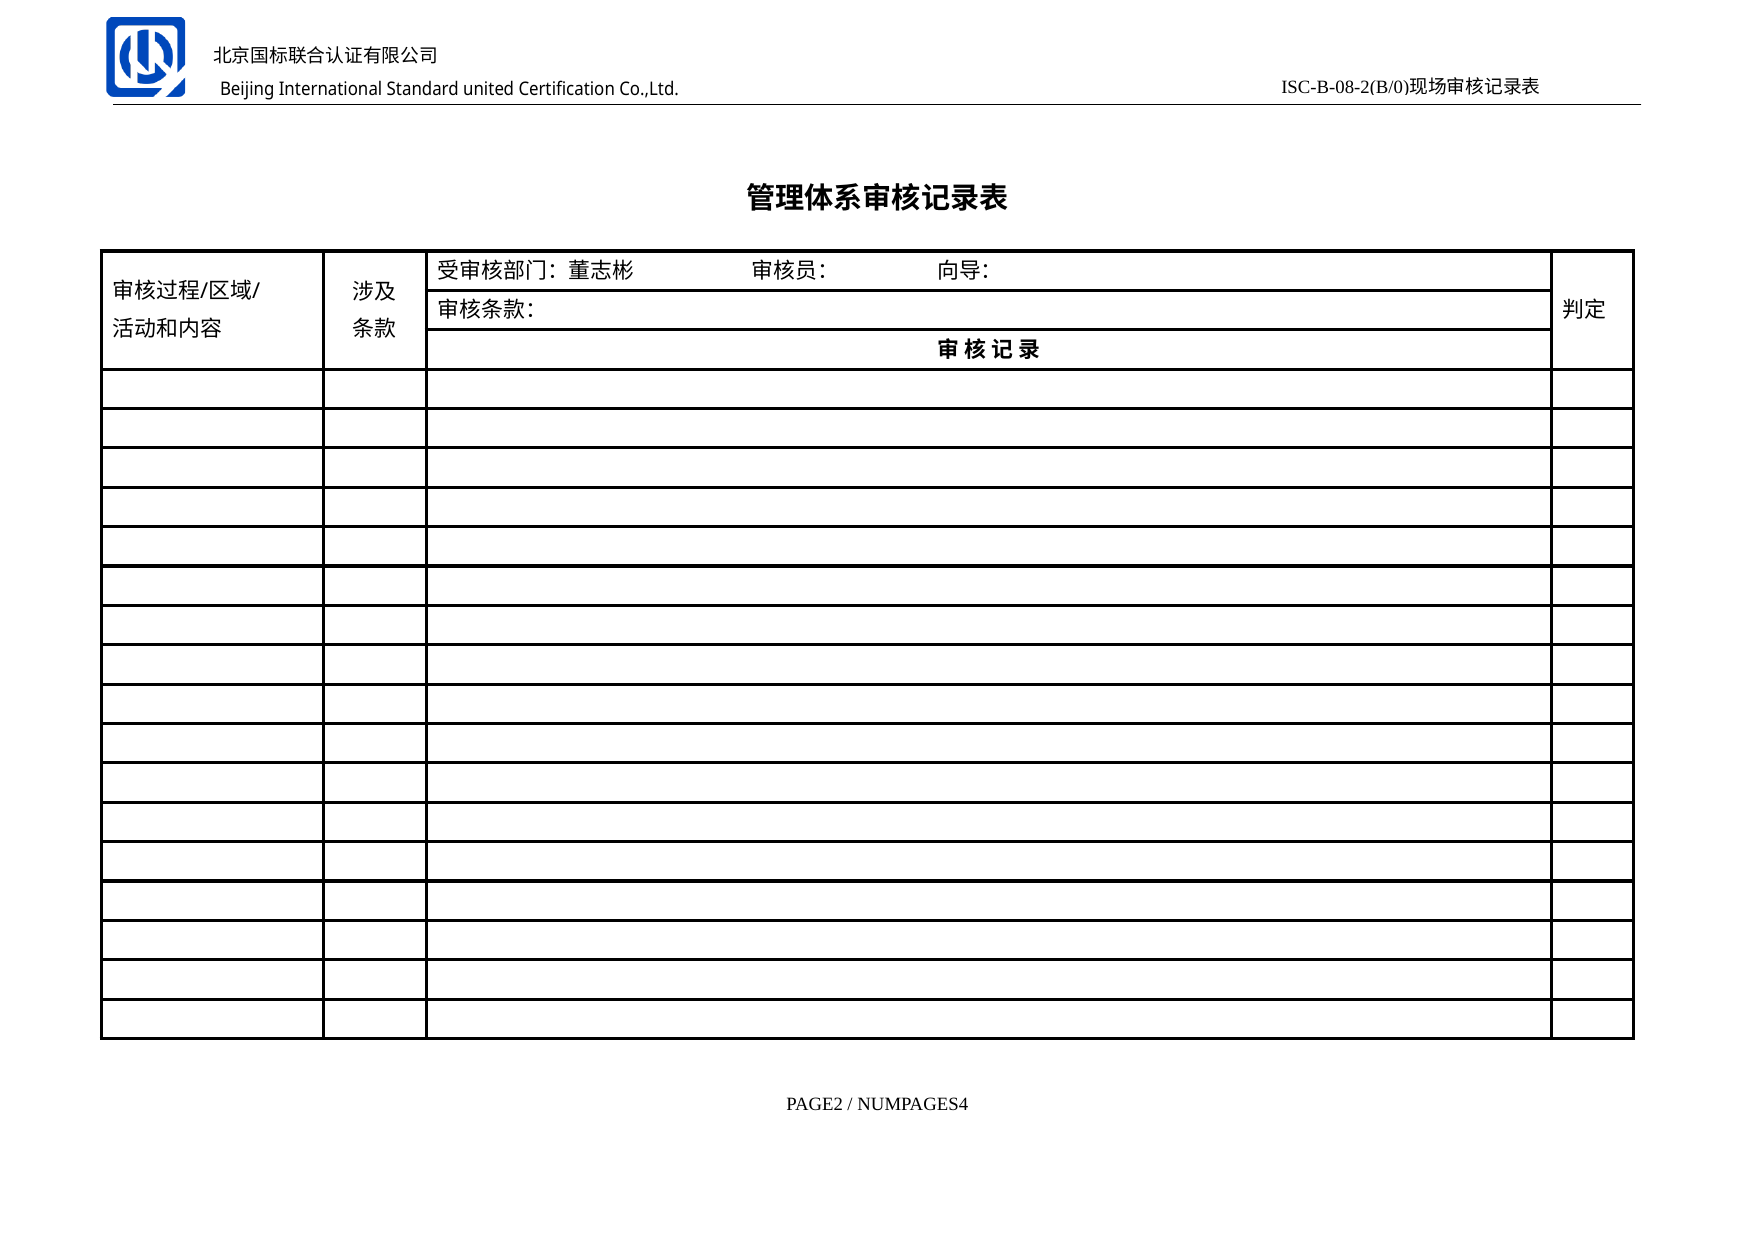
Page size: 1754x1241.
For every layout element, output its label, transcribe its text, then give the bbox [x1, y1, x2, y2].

table_header 涉及 条款 [325, 253, 425, 367]
table_cell [325, 607, 425, 643]
table_cell [1553, 410, 1632, 446]
table_cell [428, 764, 1550, 801]
table_cell [428, 686, 1550, 722]
table_cell [325, 528, 425, 564]
picture [106, 17, 186, 97]
table_cell [1553, 646, 1632, 682]
table_cell [428, 646, 1550, 682]
table_cell [103, 961, 322, 997]
table_cell [103, 804, 322, 840]
table_cell [325, 489, 425, 525]
table_cell [103, 528, 322, 564]
table_cell [428, 883, 1550, 919]
table_cell [103, 883, 322, 919]
table_cell [103, 449, 322, 486]
table_cell [325, 371, 425, 407]
table_cell [103, 922, 322, 958]
table_cell [428, 922, 1550, 958]
table_cell [1553, 489, 1632, 525]
table_header 受审核部门：董志彬 审核员： 向导： [428, 253, 1550, 289]
table_cell [428, 843, 1550, 879]
table_cell [1553, 804, 1632, 840]
table_cell [428, 961, 1550, 997]
table_cell [428, 528, 1550, 564]
table_cell [1553, 449, 1632, 486]
table_header 判定 [1553, 253, 1632, 367]
table_cell [1553, 528, 1632, 564]
table_cell [428, 607, 1550, 643]
table_cell [103, 1001, 322, 1037]
table_cell 审核条款： [428, 292, 1550, 328]
table_cell [1553, 607, 1632, 643]
table_cell [103, 843, 322, 879]
table_cell [103, 568, 322, 604]
table_cell [428, 804, 1550, 840]
table_cell [1553, 961, 1632, 997]
table_cell [325, 686, 425, 722]
table_cell [1553, 764, 1632, 801]
table_cell [1553, 371, 1632, 407]
table_cell [325, 646, 425, 682]
table_cell [428, 725, 1550, 761]
table_cell [1553, 1001, 1632, 1037]
table_cell [1553, 725, 1632, 761]
table_cell [103, 646, 322, 682]
table_cell [1553, 883, 1632, 919]
table_cell [325, 922, 425, 958]
table_cell [103, 686, 322, 722]
table_cell [1553, 843, 1632, 879]
table_cell [103, 764, 322, 801]
table_cell 审 核 记 录 [428, 331, 1550, 367]
table_cell [103, 410, 322, 446]
table_cell [325, 804, 425, 840]
table_cell [325, 883, 425, 919]
table_cell [325, 1001, 425, 1037]
table_cell [103, 371, 322, 407]
table_cell [428, 410, 1550, 446]
table_cell [1553, 568, 1632, 604]
table_cell [428, 449, 1550, 486]
table_cell [325, 449, 425, 486]
table_cell [103, 725, 322, 761]
table_cell [325, 410, 425, 446]
table_cell [428, 371, 1550, 407]
table_cell [325, 568, 425, 604]
table_cell [103, 607, 322, 643]
table_cell [325, 764, 425, 801]
table_cell [428, 489, 1550, 525]
table_cell [428, 1001, 1550, 1037]
text 管理体系审核记录表 [112, 163, 1641, 228]
table_cell [325, 961, 425, 997]
table_cell [325, 843, 425, 879]
table_cell [1553, 922, 1632, 958]
table_header 审核过程/区域/ 活动和内容 [103, 253, 322, 367]
table_cell [428, 568, 1550, 604]
table_cell [1553, 686, 1632, 722]
table_cell [103, 489, 322, 525]
table_cell [325, 725, 425, 761]
